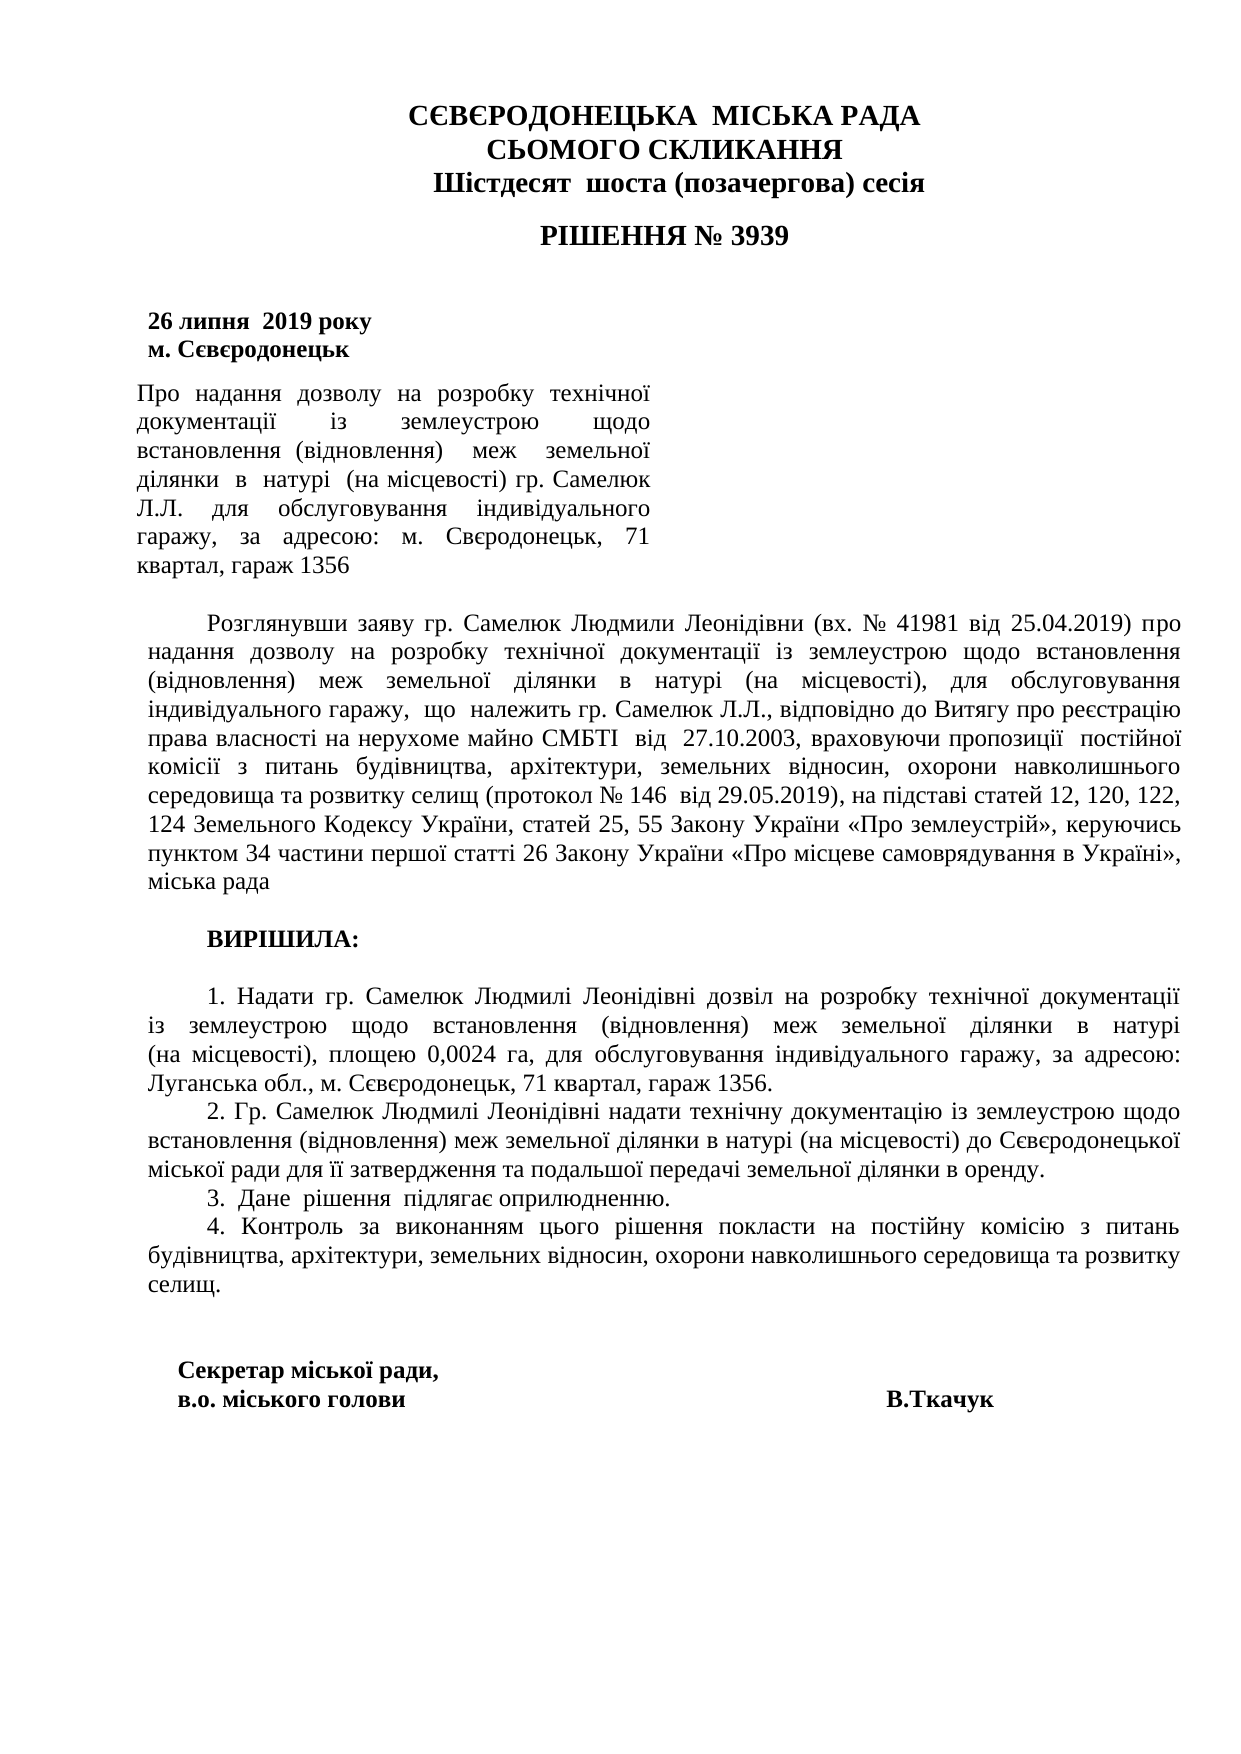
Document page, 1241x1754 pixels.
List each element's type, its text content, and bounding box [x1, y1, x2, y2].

table_header Про надання дозволу на розробку технічної документації із землеустрою щодо встановлення (відновлення) меж земельної ділянки в натурі (на місцевості) гр. Самелюк Л.Л. для обслуговування індивідуального гаражу, за адресою: м. Свєродонецьк, 71 квартал, гараж 1356 [125, 378, 662, 579]
subtitle РІШЕННЯ № 3939 [148, 218, 1181, 252]
subtitle Шістдесят шоста (позачергова) сесія [148, 165, 1181, 199]
text 4. Контроль за виконанням цього рішення покласти на постійну комісію з питань будівництва, архітектури, земельних відносин, охорони навколишнього середовища та розвитку селищ. [148, 1211, 1181, 1298]
text Секретар міської ради, [177, 1355, 1200, 1384]
subtitle СЄВЄРОДОНЕЦЬКА МІСЬКА РАДА [148, 98, 1181, 132]
text 2. Гр. Самелюк Людмилі Леонідівні надати технічну документацію із землеустрою щодо встановлення (відновлення) меж земельної ділянки в натурі (на місцевості) до Сєвєродонецької міської ради для її затвердження та подальшої передачі земельної ділянки в оренду. [148, 1096, 1181, 1183]
subtitle СЬОМОГО СКЛИКАННЯ [148, 132, 1181, 165]
text 1. Надати гр. Самелюк Людмилі Леонідівні дозвіл на розробку технічної документації із землеустрою щодо встановлення (відновлення) меж земельної ділянки в натурі (на місцевості), площею 0,0024 га, для обслуговування індивідуального гаражу, за адресою: Луганська обл., м. Сєвєродонецьк, 71 квартал, гараж 1356. [148, 981, 1181, 1096]
text 3. Дане рішення підлягає оприлюдненню. [148, 1183, 1181, 1211]
text м. Сєвєродонецьк [148, 334, 1181, 363]
text 26 липня 2019 року [148, 306, 576, 334]
text в.о. міського голови В.Ткачук [177, 1384, 1181, 1413]
text Розглянувши заяву гр. Самелюк Людмили Леонідівни (вх. № 41981 від 25.04.2019) про надання дозволу на розробку технічної документації із землеустрою щодо встановлення (відновлення) меж земельної ділянки в натурі (на місцевості), для обслуговування індивідуального гаражу, що належить гр. Самелюк Л.Л., відповідно до Витягу про реєстрацію права власності на нерухоме майно СМБТІ від 27.10.2003, враховуючи пропозиції постійної комісії з питань будівництва, архітектури, земельних відносин, охорони навколишнього середовища та розвитку селищ (протокол № 146 від 29.05.2019), на підставі статей 12, 120, 122, 124 Земельного Кодексу України, статей 25, 55 Закону України «Про землеустрій», керуючись пунктом 34 частини першої статті 26 Закону України «Про місцеве самоврядування в Україні», міська рада [148, 608, 1181, 895]
text ВИРІШИЛА: [148, 924, 1181, 953]
